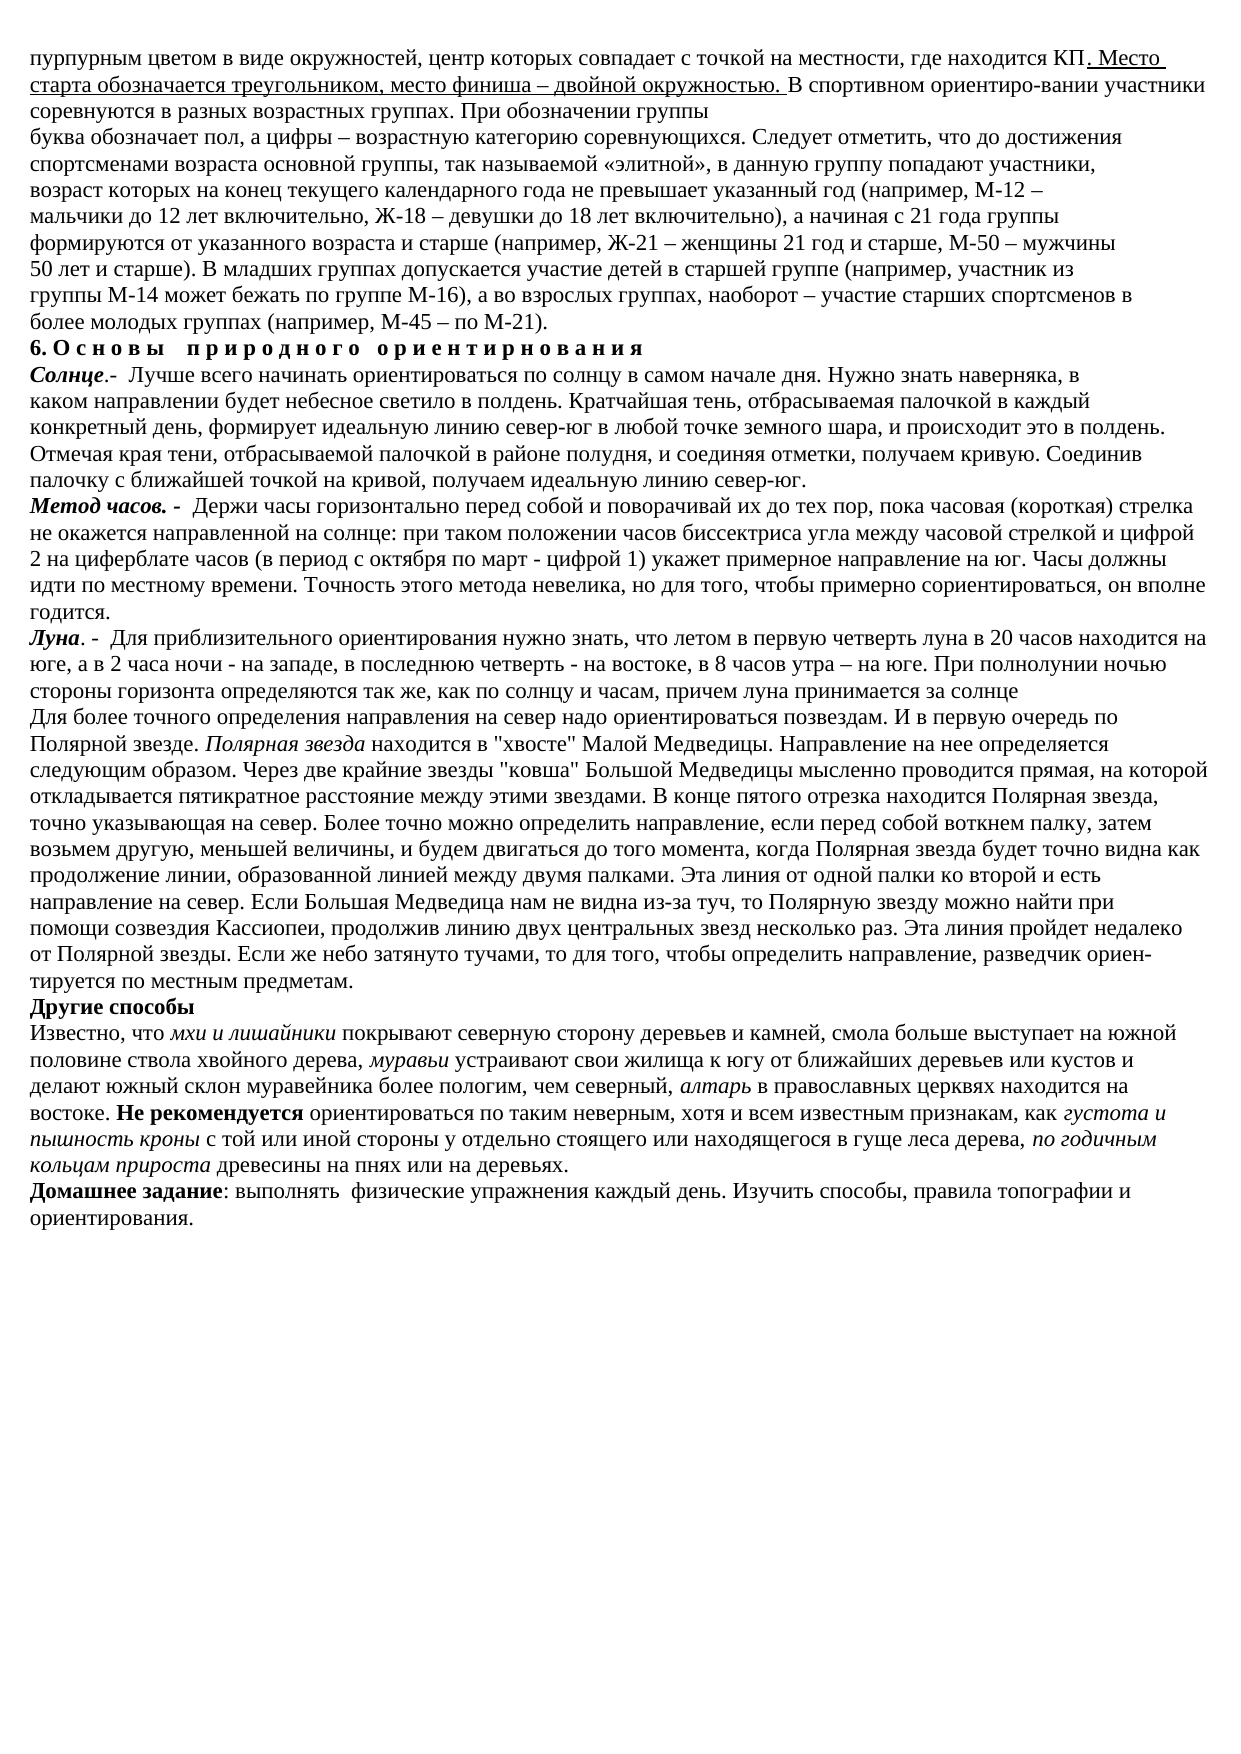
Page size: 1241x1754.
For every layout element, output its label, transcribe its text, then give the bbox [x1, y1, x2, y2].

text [29, 44, 1211, 703]
text Для более точного определения направления на север надо ориентироваться позвездам. И в первую очередь по Полярной звезде. Полярная звезда находится в "хвосте" Малой Медведицы. Направление на нее определяется следующим образом. Через две крайние звезды "ковша" Большой Медведицы мысленно проводится прямая, на которой откладывается пятикратное расстояние между этими звездами. В конце пятого отрезка находится Полярная звезда, точно указывающая на север. Более точно можно определить направление, если перед собой воткнем палку, затем возьмем другую, меньшей величины, и будем двигаться до того момента, когда Полярная звезда будет точно видна как продолжение линии, образованной линией между двумя палками. Эта линия от одной палки ко второй и есть направление на север. Если Большая Медведица нам не видна из-за туч, то Полярную звезду можно найти при помощи созвездия Кассиопеи, продолжив линию двух центральных звезд несколько раз. Эта линия пройдет недалеко от Полярной звезды. Если же небо затянуто тучами, то для того, чтобы определить направление, разведчик ориен- тируется по местным предметам. Другие способы Известно, что мхи и лишайники покрывают северную сторону деревьев и камней, смола больше выступает на южной половине ствола хвойного дерева, муравьи устраивают свои жилища к югу от ближайших деревьев или кустов и делают южный склон муравейника более пологим, чем северный, алтарь в православных церквях находится на востоке. Не рекомендуется ориентироваться по таким неверным, хотя и всем известным признакам, как густота и пышность кроны с той или иной стороны у отдельно стоящего или находящегося в гуще леса дерева, по годичным кольцам прироста древесины на пнях или на деревьях. [29, 703, 1211, 1178]
text Домашнее задание: выполнять физические упражнения каждый день. Изучить способы, правила топографии и ориентирования. [29, 1178, 1211, 1230]
